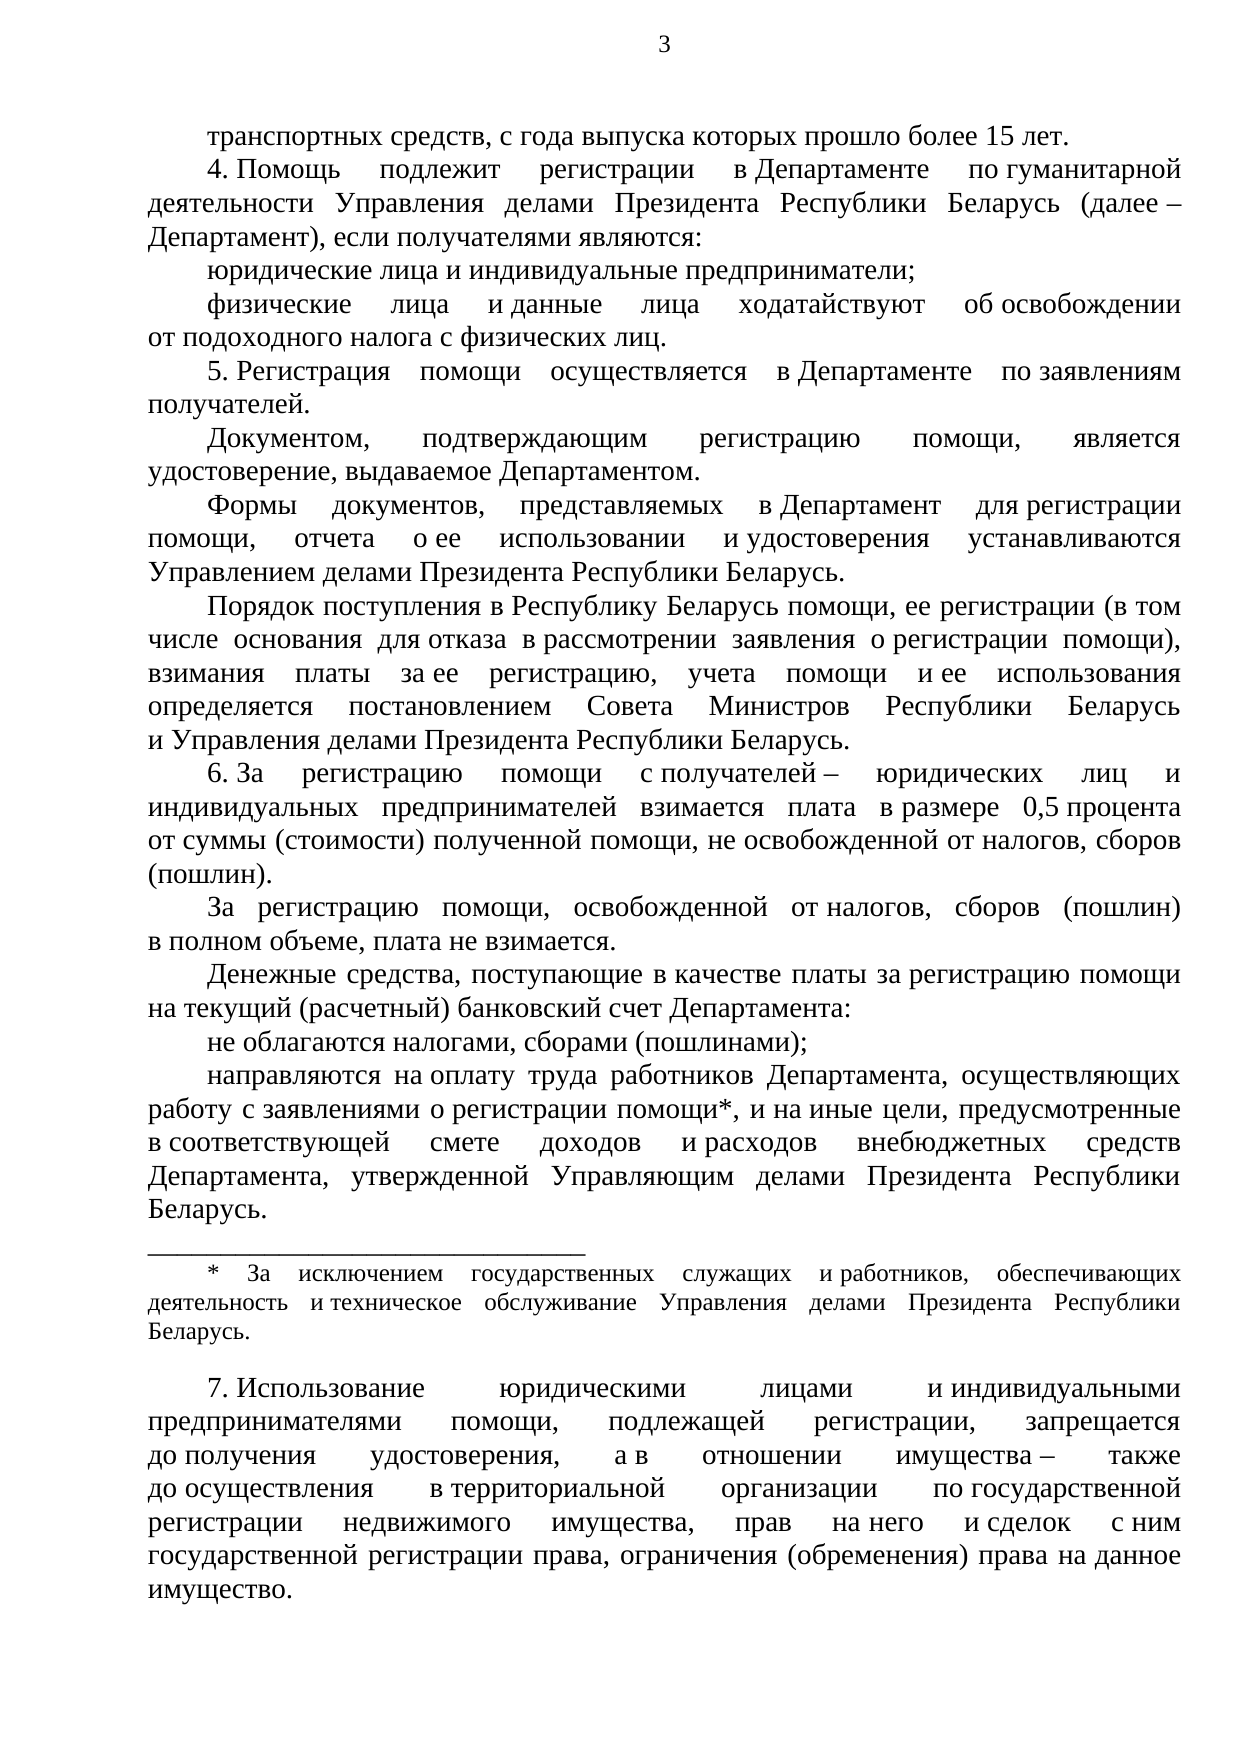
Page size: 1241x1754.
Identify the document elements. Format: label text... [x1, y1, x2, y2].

text направляются на оплату труда работников Департамента, осуществляющих работу с заявлениями о регистрации помощи*, и на иные цели, предусмотренные в соответствующей смете доходов и расходов внебюджетных средств Департамента, утвержденной Управляющим делами Президента Республики Беларусь. [148, 1057, 1181, 1225]
text 7. Использование юридическими лицами и индивидуальными предпринимателями помощи, подлежащей регистрации, запрещается до получения удостоверения, а в отношении имущества – также до осуществления в территориальной организации по государственной регистрации недвижимого имущества, прав на него и сделок с ним государственной регистрации права, ограничения (обременения) права на данное имущество. [148, 1370, 1181, 1604]
text 6. За регистрацию помощи с получателей – юридических лиц и индивидуальных предпринимателей взимается плата в размере 0,5 процента от суммы (стоимости) полученной помощи, не освобожденной от налогов, сборов (пошлин). [148, 755, 1181, 889]
text Формы документов, представляемых в Департамент для регистрации помощи, отчета о ее использовании и удостоверения устанавливаются Управлением делами Президента Республики Беларусь. [148, 487, 1181, 588]
text не облагаются налогами, сборами (пошлинами); [148, 1024, 1181, 1057]
text За регистрацию помощи, освобожденной от налогов, сборов (пошлин) в полном объеме, плата не взимается. [148, 889, 1181, 957]
text Денежные средства, поступающие в качестве платы за регистрацию помощи на текущий (расчетный) банковский счет Департамента: [148, 957, 1181, 1024]
text Порядок поступления в Республику Беларусь помощи, ее регистрации (в том числе основания для отказа в рассмотрении заявления о регистрации помощи), взимания платы за ее регистрацию, учета помощи и ее использования определяется постановлением Совета Министров Республики Беларусь и Управления делами Президента Республики Беларусь. [148, 588, 1181, 755]
text * За исключением государственных служащих и работников, обеспечивающих деятельность и техническое обслуживание Управления делами Президента Республики Беларусь. [148, 1258, 1181, 1345]
text транспортных средств, с года выпуска которых прошло более 15 лет. [148, 118, 1181, 152]
text 4. Помощь подлежит регистрации в Департаменте по гуманитарной деятельности Управления делами Президента Республики Беларусь (далее – Департамент), если получателями являются: [148, 152, 1181, 252]
text физические лица и данные лица ходатайствуют об освобождении от подоходного налога с физических лиц. [148, 286, 1181, 353]
text ______________________________ [148, 1225, 1181, 1258]
text юридические лица и индивидуальные предприниматели; [148, 252, 1181, 286]
text 5. Регистрация помощи осуществляется в Департаменте по заявлениям получателей. [148, 353, 1181, 420]
text Документом, подтверждающим регистрацию помощи, является удостоверение, выдаваемое Департаментом. [148, 420, 1181, 487]
